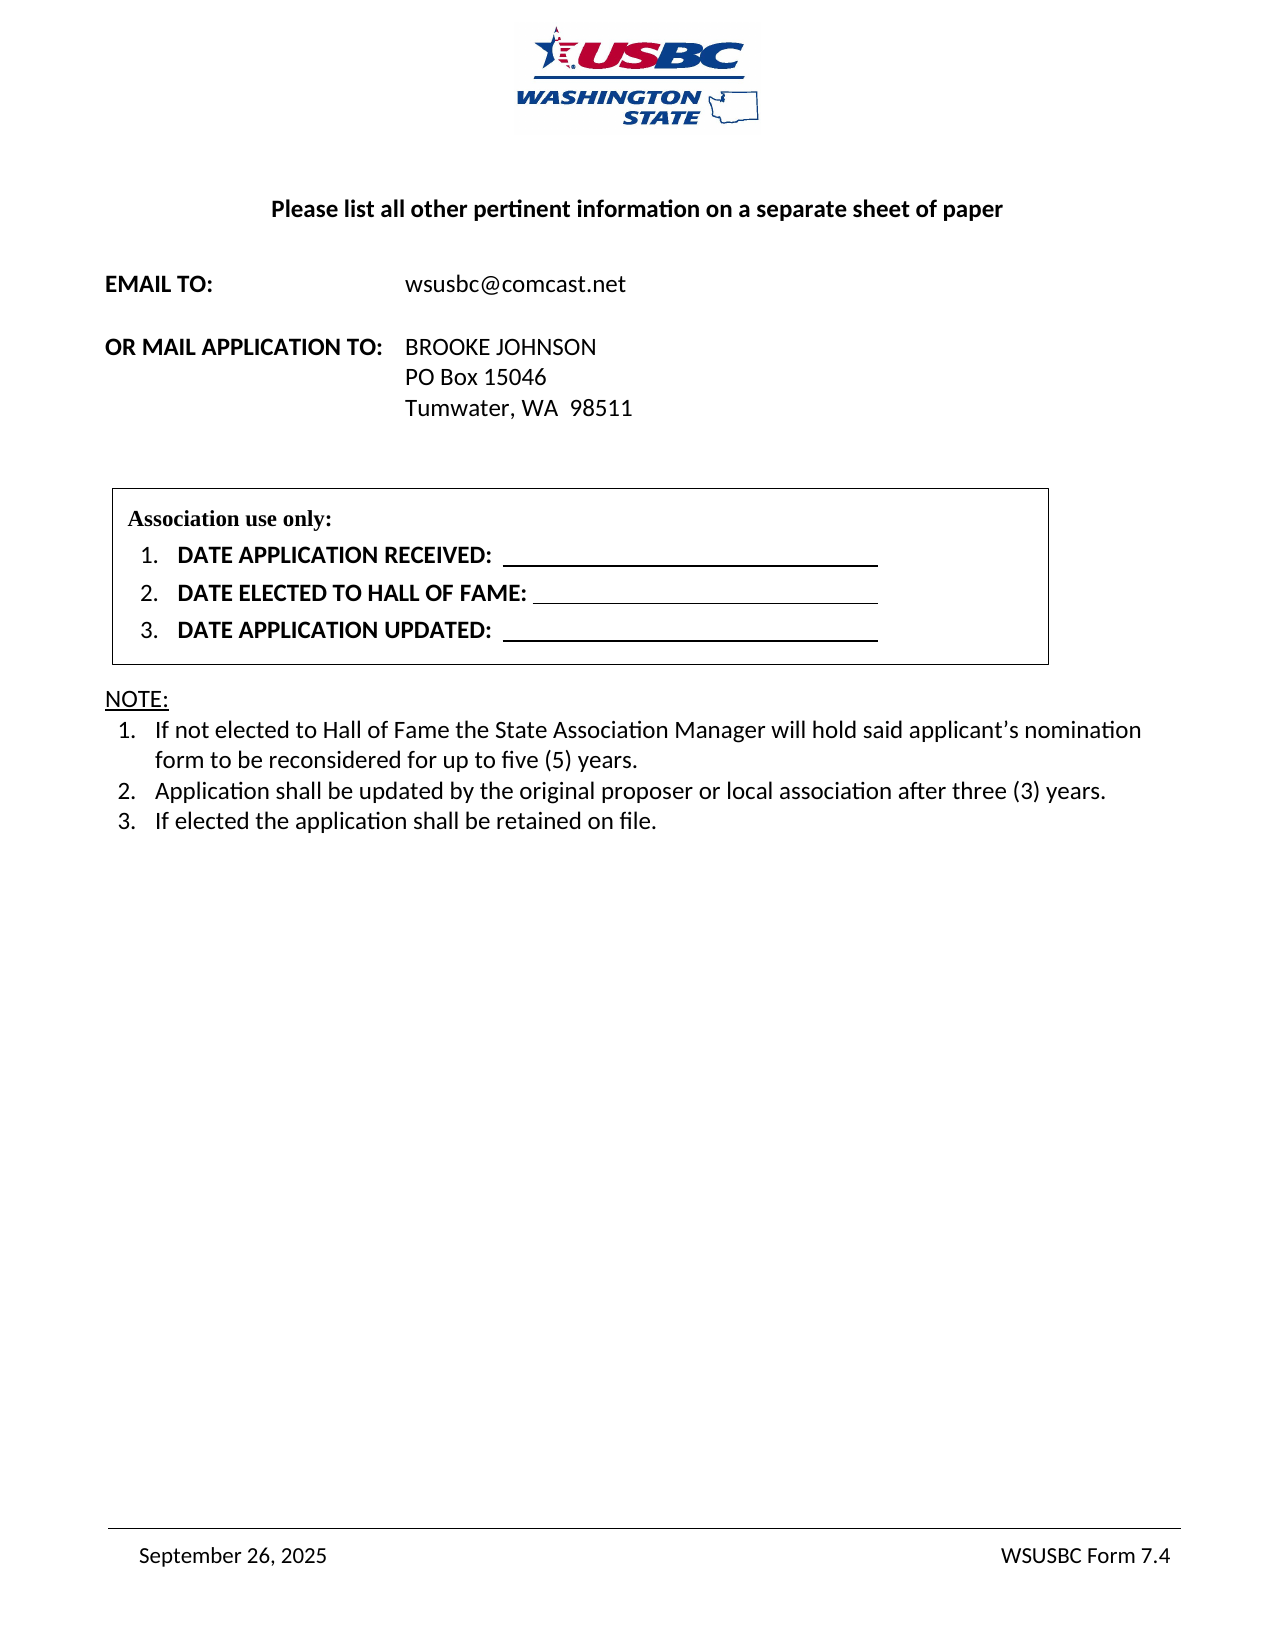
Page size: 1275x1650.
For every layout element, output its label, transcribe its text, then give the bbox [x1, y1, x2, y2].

text OR MAIL APPLICATION TO: BROOKE JOHNSON [105, 331, 1170, 361]
list If not elected to Hall of Fame the State Association Manager will hold said applicant’s nomination form to be reconsidered for up to five (5) years. [117, 714, 1170, 775]
picture [513, 22, 762, 135]
text PO Box 15046 [105, 361, 1170, 392]
text Please list all other pertinent information on a separate sheet of paper [105, 188, 1170, 225]
list Application shall be updated by the original proposer or local association after three (3) years. [117, 775, 1170, 805]
text EMAIL TO: wsusbc@comcast.net [105, 263, 1170, 300]
list If elected the application shall be retained on file. [117, 805, 1170, 836]
text NOTE: [105, 683, 1170, 714]
text Tumwater, WA 98511 [105, 392, 1170, 422]
